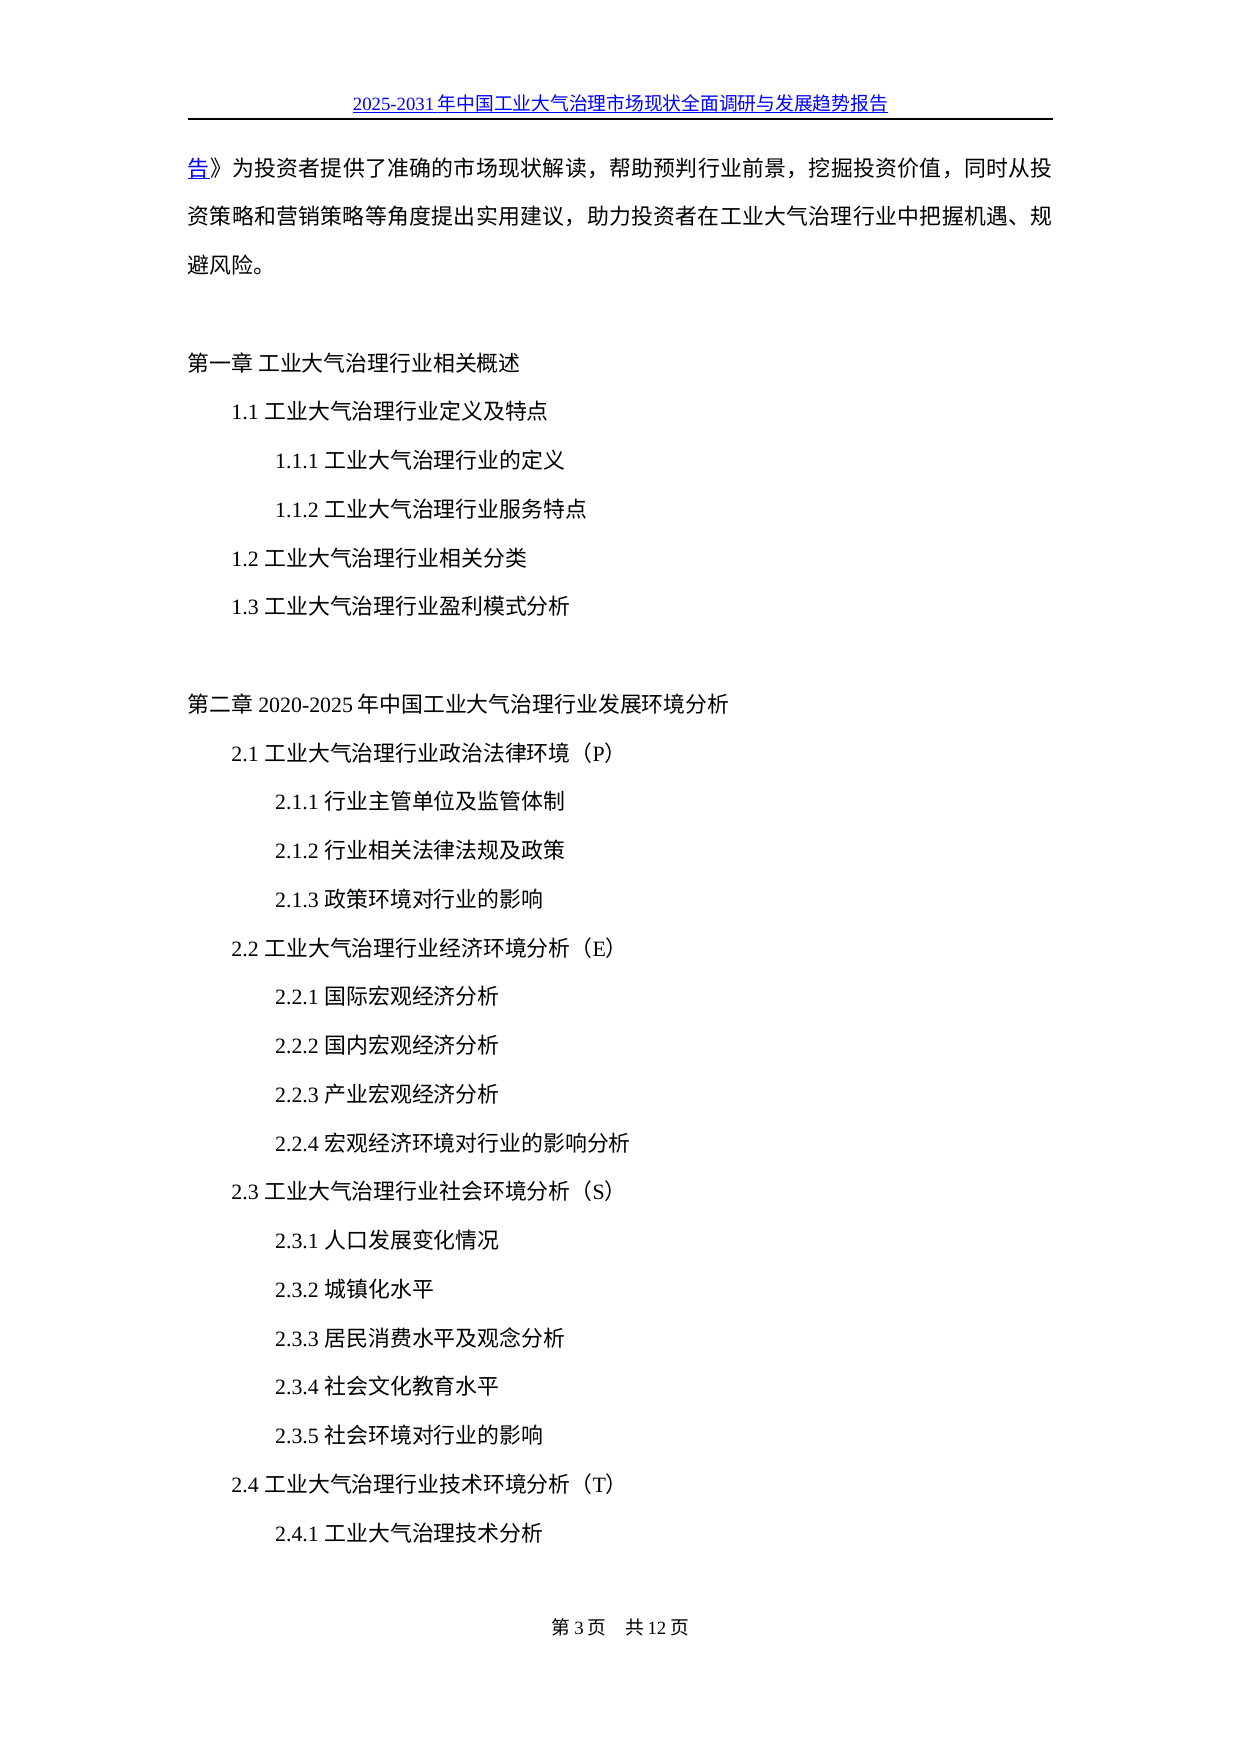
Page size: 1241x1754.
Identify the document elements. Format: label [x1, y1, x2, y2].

text [187, 150, 1053, 1548]
